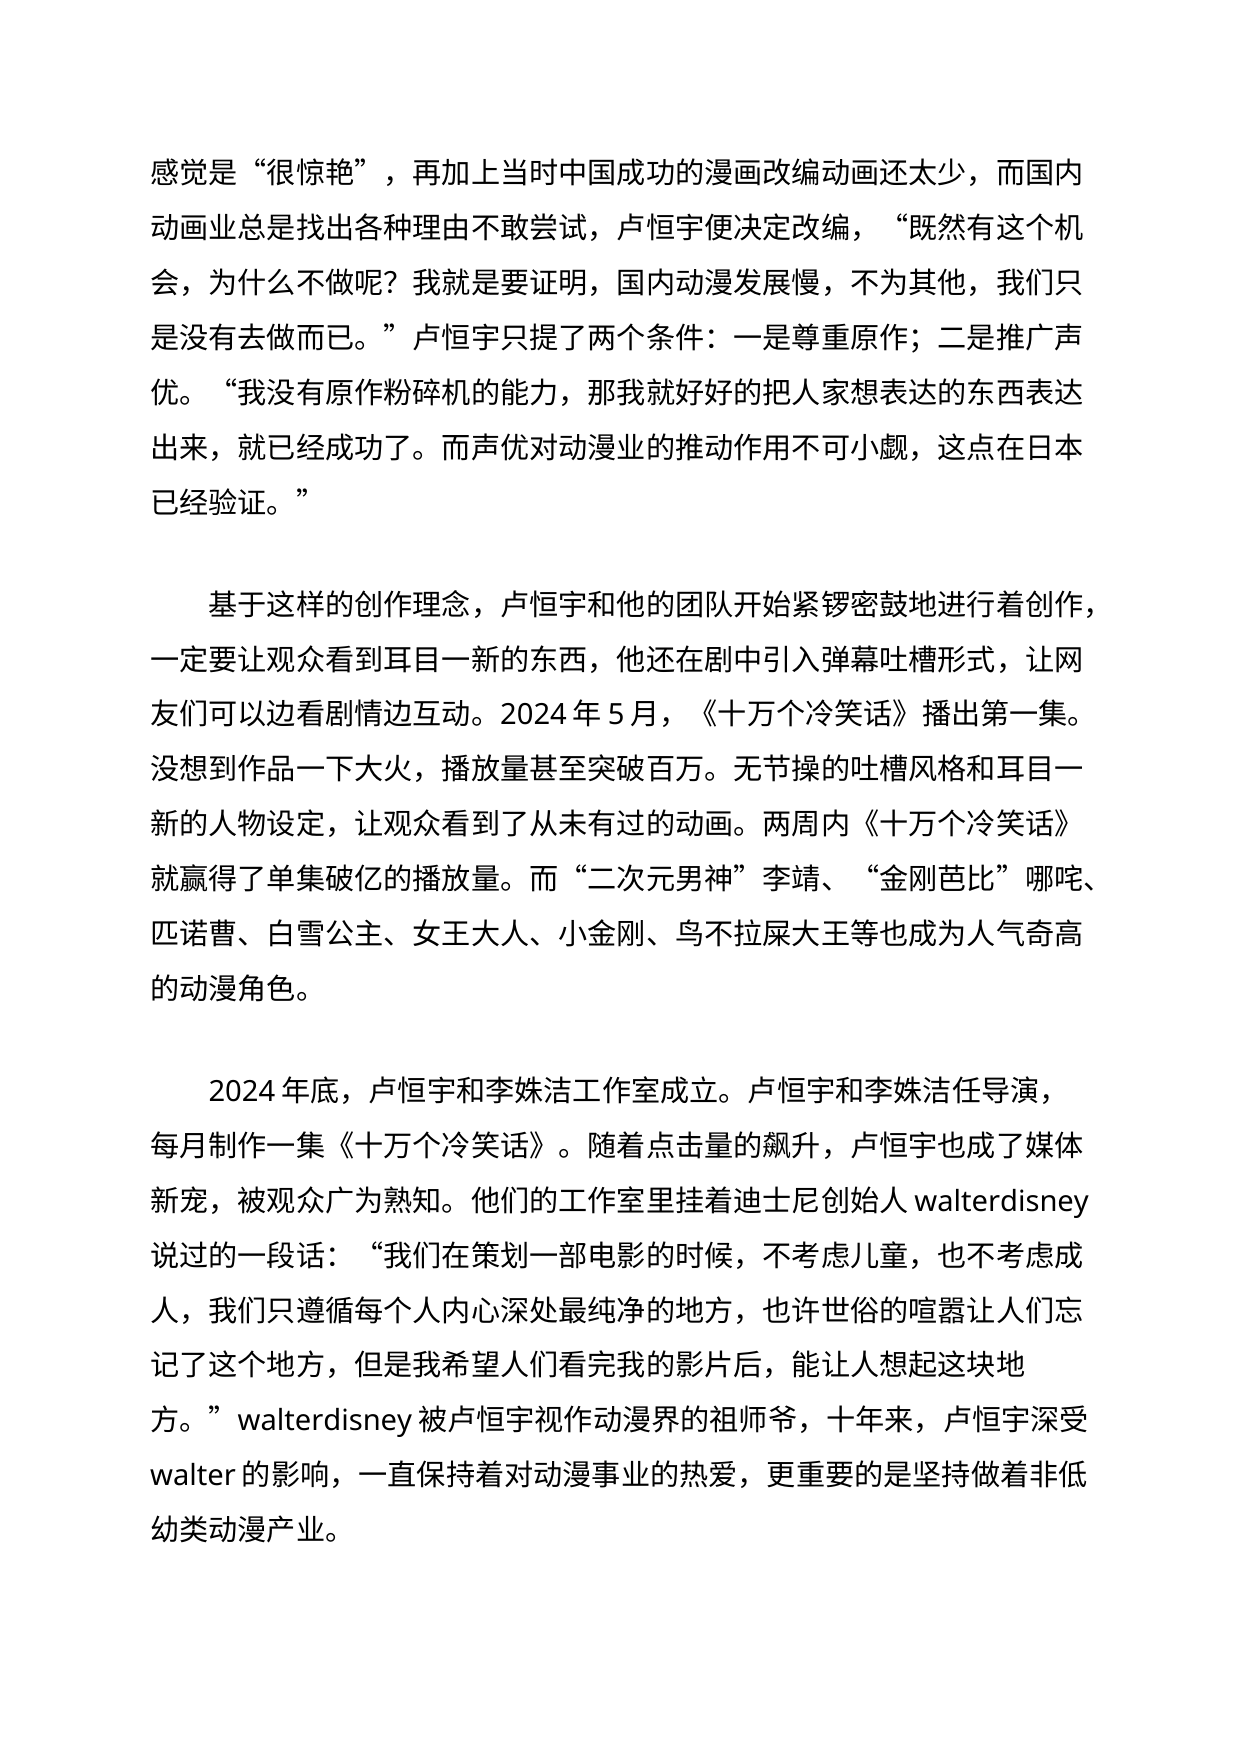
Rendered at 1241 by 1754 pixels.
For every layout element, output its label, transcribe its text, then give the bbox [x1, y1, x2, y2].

text 基于这样的创作理念，卢恒宇和他的团队开始紧锣密鼓地进行着创作，一定要让观众看到耳目一新的东西，他还在剧中引入弹幕吐槽形式，让网友们可以边看剧情边互动。2024年5月，《十万个冷笑话》播出第一集。没想到作品一下大火，播放量甚至突破百万。无节操的吐槽风格和耳目一新的人物设定，让观众看到了从未有过的动画。两周内《十万个冷笑话》就赢得了单集破亿的播放量。而“二次元男神”李靖、“金刚芭比”哪咤、匹诺曹、白雪公主、女王大人、小金刚、鸟不拉屎大王等也成为人气奇高的动漫角色。 [150, 581, 1090, 1008]
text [150, 150, 1090, 522]
text 2024年底，卢恒宇和李姝洁工作室成立。卢恒宇和李姝洁任导演，每月制作一集《十万个冷笑话》。随着点击量的飙升，卢恒宇也成了媒体新宠，被观众广为熟知。他们的工作室里挂着迪士尼创始人walterdisney说过的一段话：“我们在策划一部电影的时候，不考虑儿童，也不考虑成人，我们只遵循每个人内心深处最纯净的地方，也许世俗的喧嚣让人们忘记了这个地方，但是我希望人们看完我的影片后，能让人想起这块地方。”walterdisney被卢恒宇视作动漫界的祖师爷，十年来，卢恒宇深受walter的影响，一直保持着对动漫事业的热爱，更重要的是坚持做着非低幼类动漫产业。 [150, 1067, 1090, 1549]
